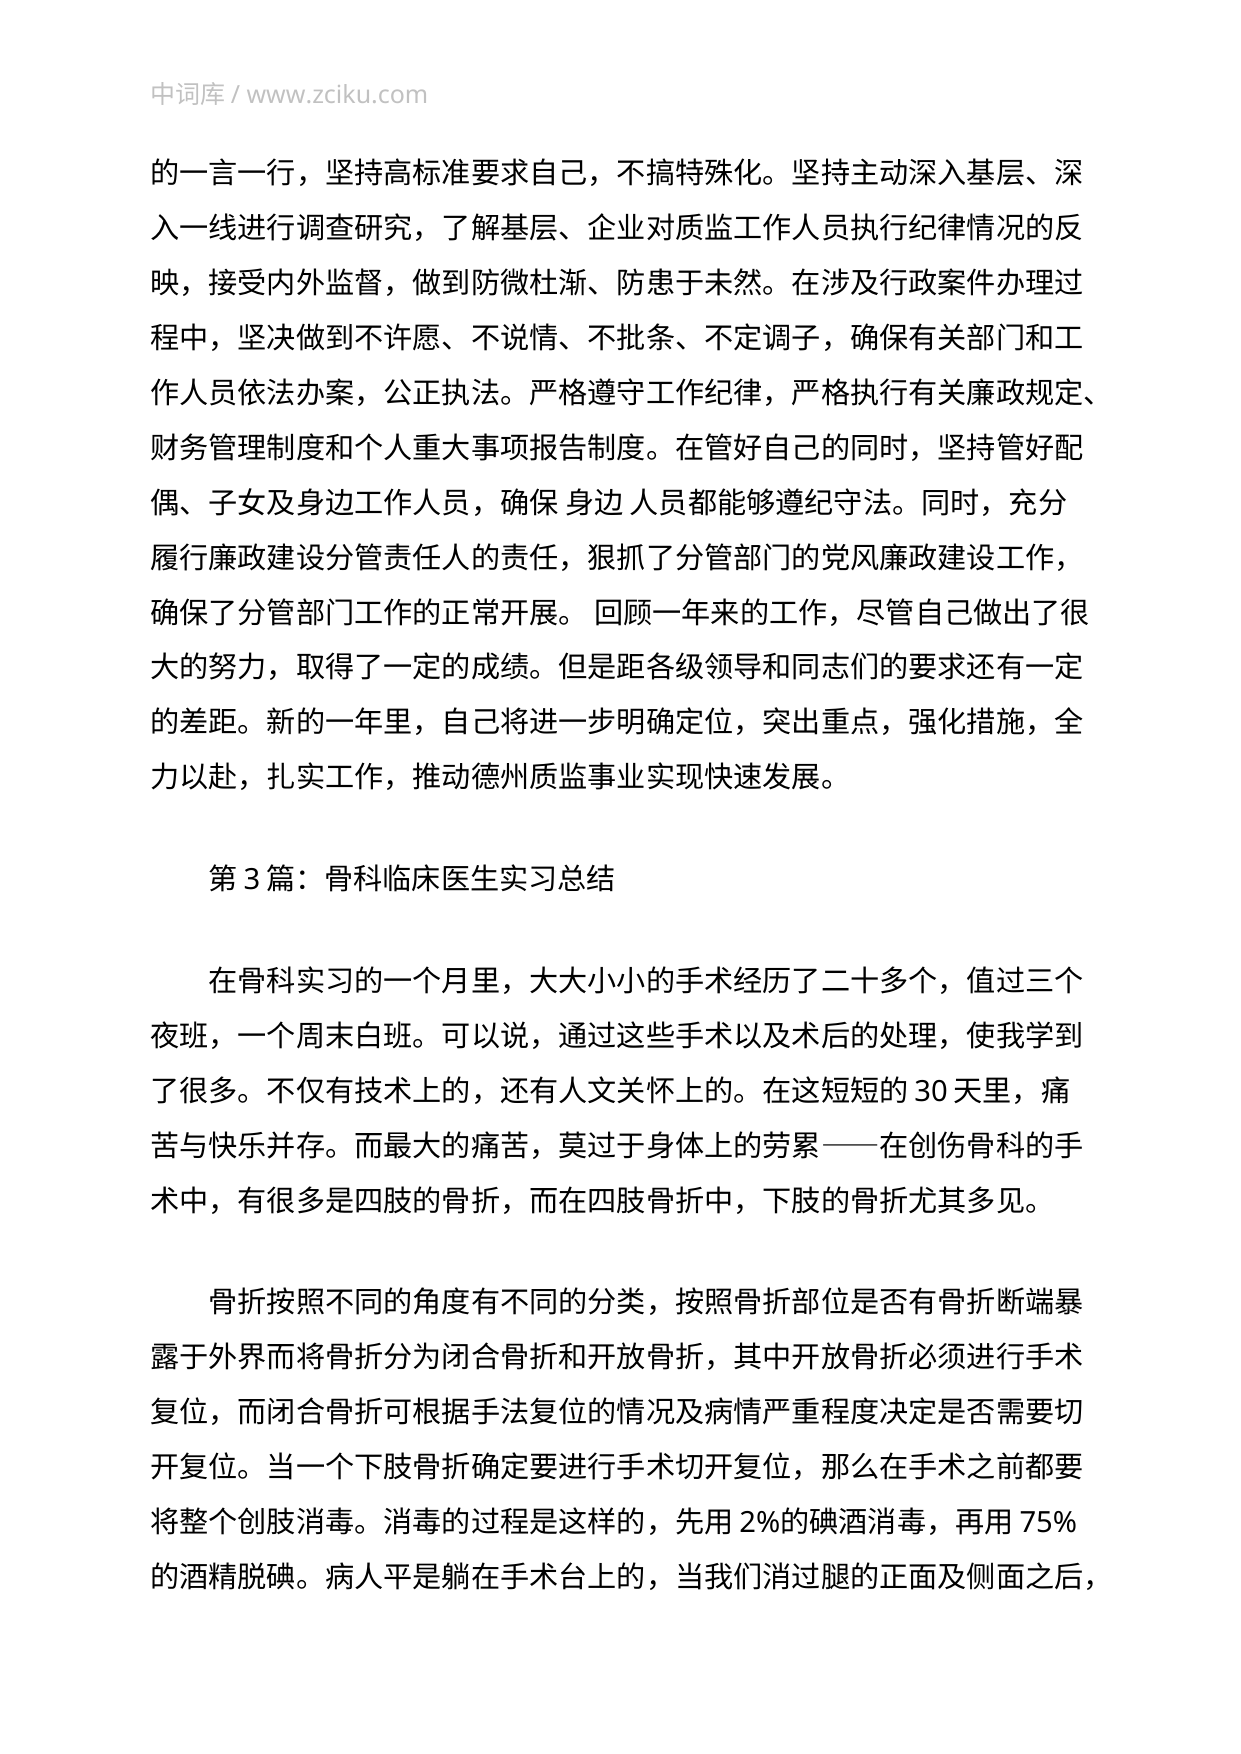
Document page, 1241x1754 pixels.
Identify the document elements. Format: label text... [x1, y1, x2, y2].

text 第3篇：骨科临床医生实习总结 [150, 856, 1090, 898]
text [150, 1279, 1090, 1596]
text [150, 150, 1090, 796]
text 在骨科实习的一个月里，大大小小的手术经历了二十多个，值过三个夜班，一个周末白班。可以说，通过这些手术以及术后的处理，使我学到了很多。不仅有技术上的，还有人文关怀上的。在这短短的30天里，痛苦与快乐并存。而最大的痛苦，莫过于身体上的劳累——在创伤骨科的手术中，有很多是四肢的骨折，而在四肢骨折中，下肢的骨折尤其多见。 [150, 958, 1090, 1219]
